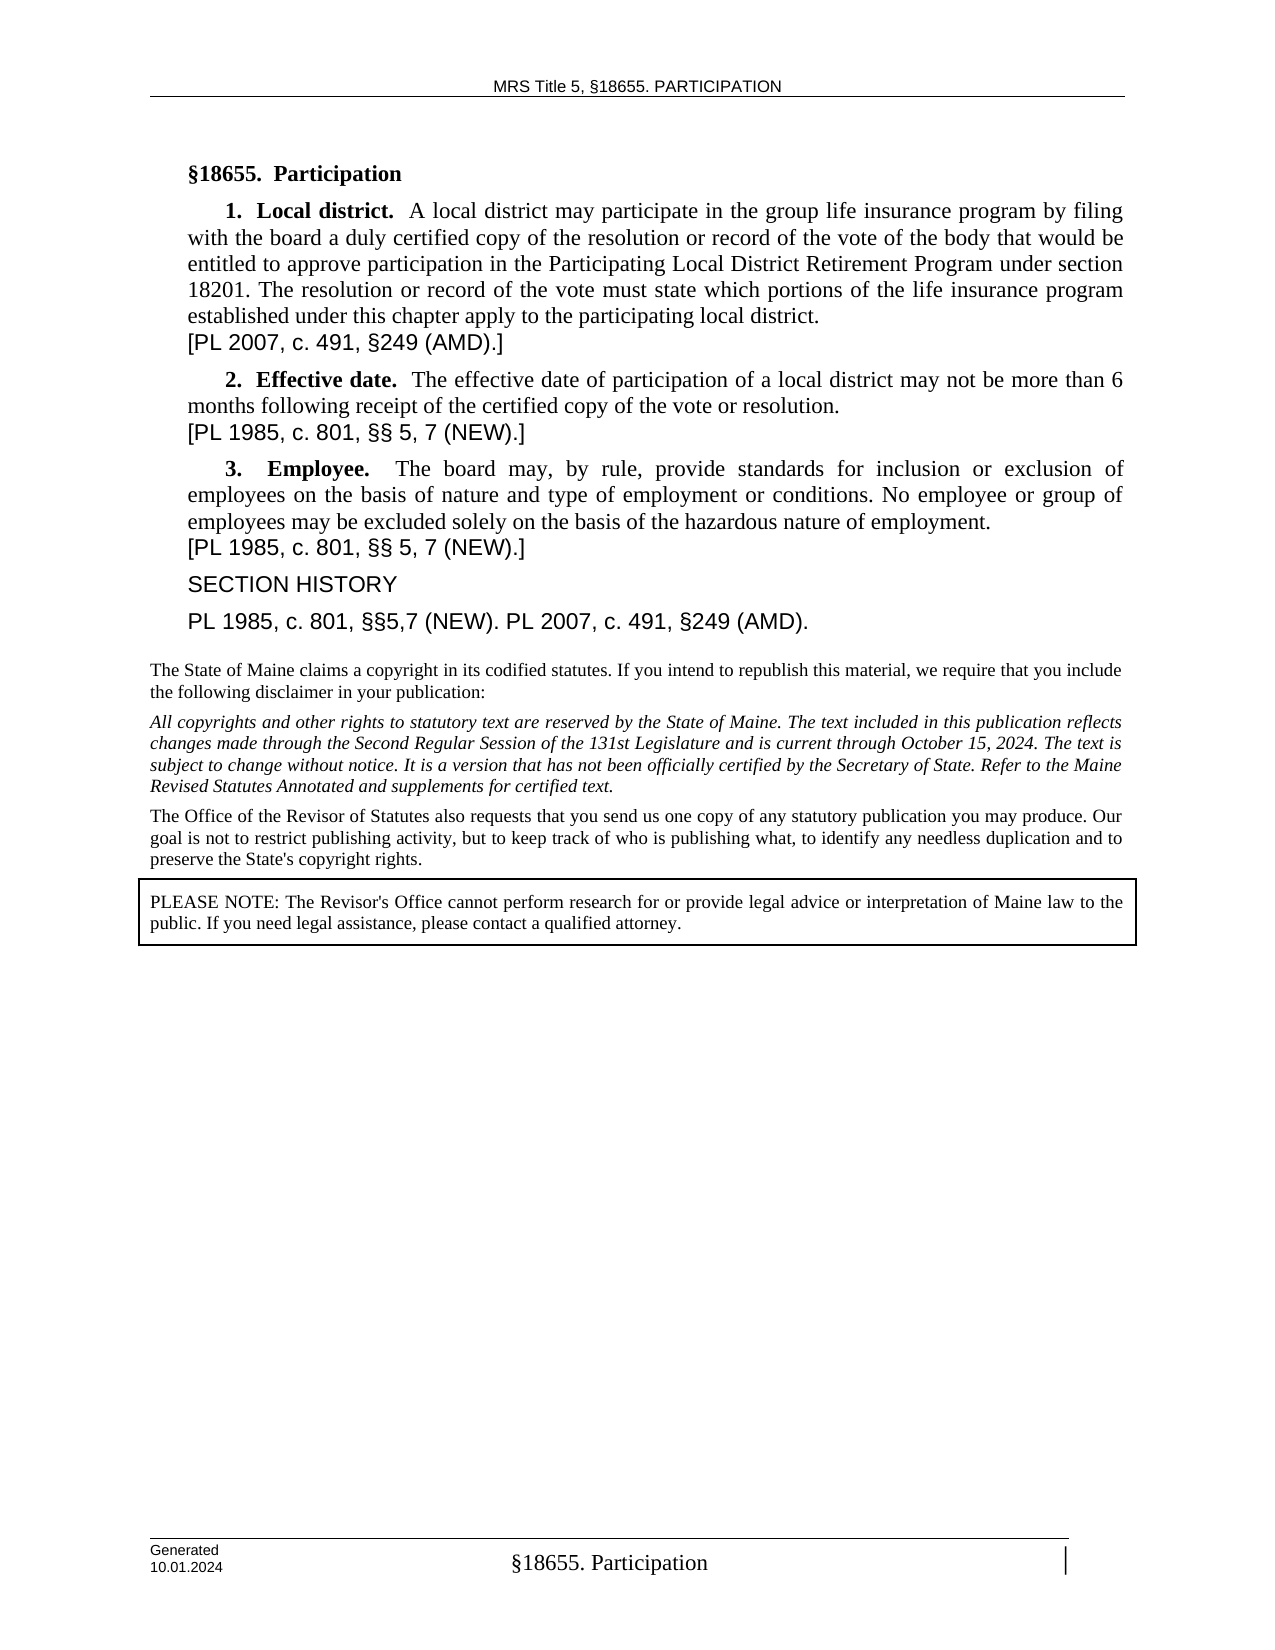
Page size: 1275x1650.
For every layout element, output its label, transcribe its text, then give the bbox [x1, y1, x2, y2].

text 3. Employee. The board may, by rule, provide standards for inclusion or exclusion of employees on the basis of nature and type of employment or conditions. No employee or group of employees may be excluded solely on the basis of the hazardous nature of employment. [187, 455, 1125, 534]
text PL 1985, c. 801, §§5,7 (NEW). PL 2007, c. 491, §249 (AMD). [187, 608, 1125, 634]
text [PL 1985, c. 801, §§ 5, 7 (NEW).] [187, 534, 1125, 561]
text [PL 2007, c. 491, §249 (AMD).] [187, 329, 1125, 355]
text SECTION HISTORY [187, 571, 1125, 597]
text The State of Maine claims a copyright in its codified statutes. If you intend to republish this material, we require that you include the following disclaimer in your publication: [150, 659, 1125, 702]
text 2. Effective date. The effective date of participation of a local district may not be more than 6 months following receipt of the certified copy of the vote or resolution. [187, 366, 1125, 418]
text 1. Local district. A local district may participate in the group life insurance program by filing with the board a duly certified copy of the resolution or record of the vote of the body that would be entitled to approve participation in the Participating Local District Retirement Program under section 18201. The resolution or record of the vote must state which portions of the life insurance program established under this chapter apply to the participating local district. [187, 197, 1125, 329]
text [PL 1985, c. 801, §§ 5, 7 (NEW).] [187, 418, 1125, 445]
text §18655. Participation [187, 160, 1125, 187]
text All copyrights and other rights to statutory text are reserved by the State of Maine. The text included in this publication reflects changes made through the Second Regular Session of the 131st Legislature and is current through October 15, 2024 . The text is subject to change without notice. It is a version that has not been officially certified by the Secretary of State. Refer to the Maine Revised Statutes Annotated and supplements for certified text. [150, 711, 1125, 797]
text PLEASE NOTE: The Revisor's Office cannot perform research for or provide legal advice or interpretation of Maine law to the public. If you need legal assistance, please contact a qualified attorney. [140, 880, 1135, 944]
text The Office of the Revisor of Statutes also requests that you send us one copy of any statutory publication you may produce. Our goal is not to restrict publishing activity, but to keep track of who is publishing what, to identify any needless duplication and to preserve the State's copyright rights. [150, 805, 1125, 870]
